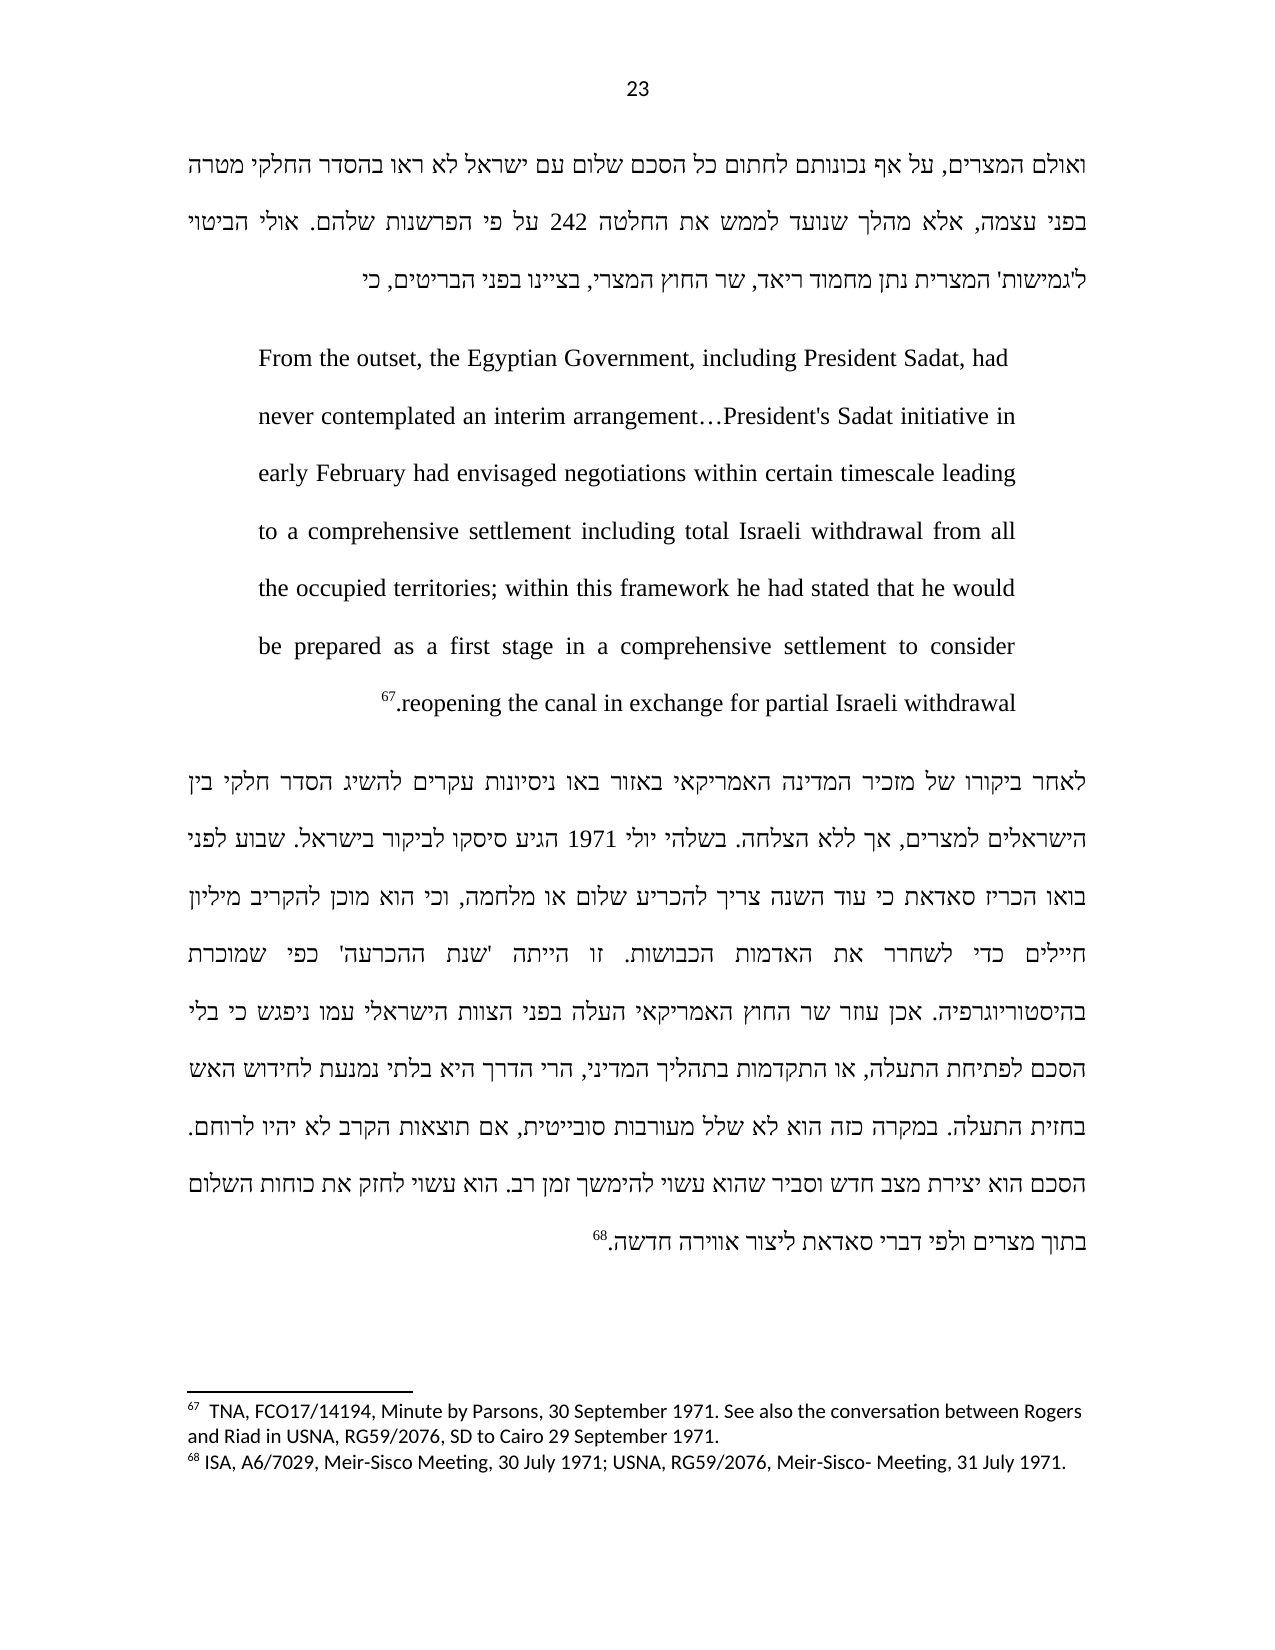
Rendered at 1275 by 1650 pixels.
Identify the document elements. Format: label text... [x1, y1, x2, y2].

text לאחר ביקורו של מזכיר המדינה האמריקאי באזור באו ניסיונות עקרים להשיג הסדר חלקי בין הישראלים למצרים, אך ללא הצלחה. בשלהי יולי 1971 הגיע סיסקו לביקור בישראל. שבוע לפני בואו הכריז סאדאת כי עוד השנה צריך להכריע שלום או מלחמה, וכי הוא מוכן להקריב מיליון חיילים כדי לשחרר את האדמות הכבושות. זו הייתה 'שנת ההכרעה' כפי שמוכרת בהיסטוריוגרפיה. אכן עוזר שר החוץ האמריקאי העלה בפני הצוות הישראלי עמו ניפגש כי בלי הסכם לפתיחת התעלה, או התקדמות בתהליך המדיני, הרי הדרך היא בלתי נמנעת לחידוש האש בחזית התעלה. במקרה כזה הוא לא שלל מעורבות סובייטית, אם תוצאות הקרב לא יהיו לרוחם. הסכם הוא יצירת מצב חדש וסביר שהוא עשוי להימשך זמן רב. הוא עשוי לחזק את כוחות השלום בתוך מצרים ולפי דברי סאדאת ליצור אווירה חדשה. [187, 767, 1087, 1255]
text ואולם המצרים, על אף נכונותם לחתום כל הסכם שלום עם ישראל לא ראו בהסדר החלקי מטרה בפני עצמה, אלא מהלך שנועד לממש את החלטה 242 על פי הפרשנות שלהם. אולי הביטוי ל'גמישות' המצרית נתן מחמוד ריאד, שר החוץ המצרי, בציינו בפני הבריטים, כי [187, 150, 1087, 294]
text From the outset, the Egyptian Government, including President Sadat, had never contemplated an interim arrangement…President's Sadat initiative in early February had envisaged negotiations within certain timescale leading to a comprehensive settlement including total Israeli withdrawal from all the occupied territories; within this framework he had stated that he would be prepared as a first stage in a comprehensive settlement to consider reopening the canal in exchange for partial Israeli withdrawal. [258, 343, 1017, 717]
